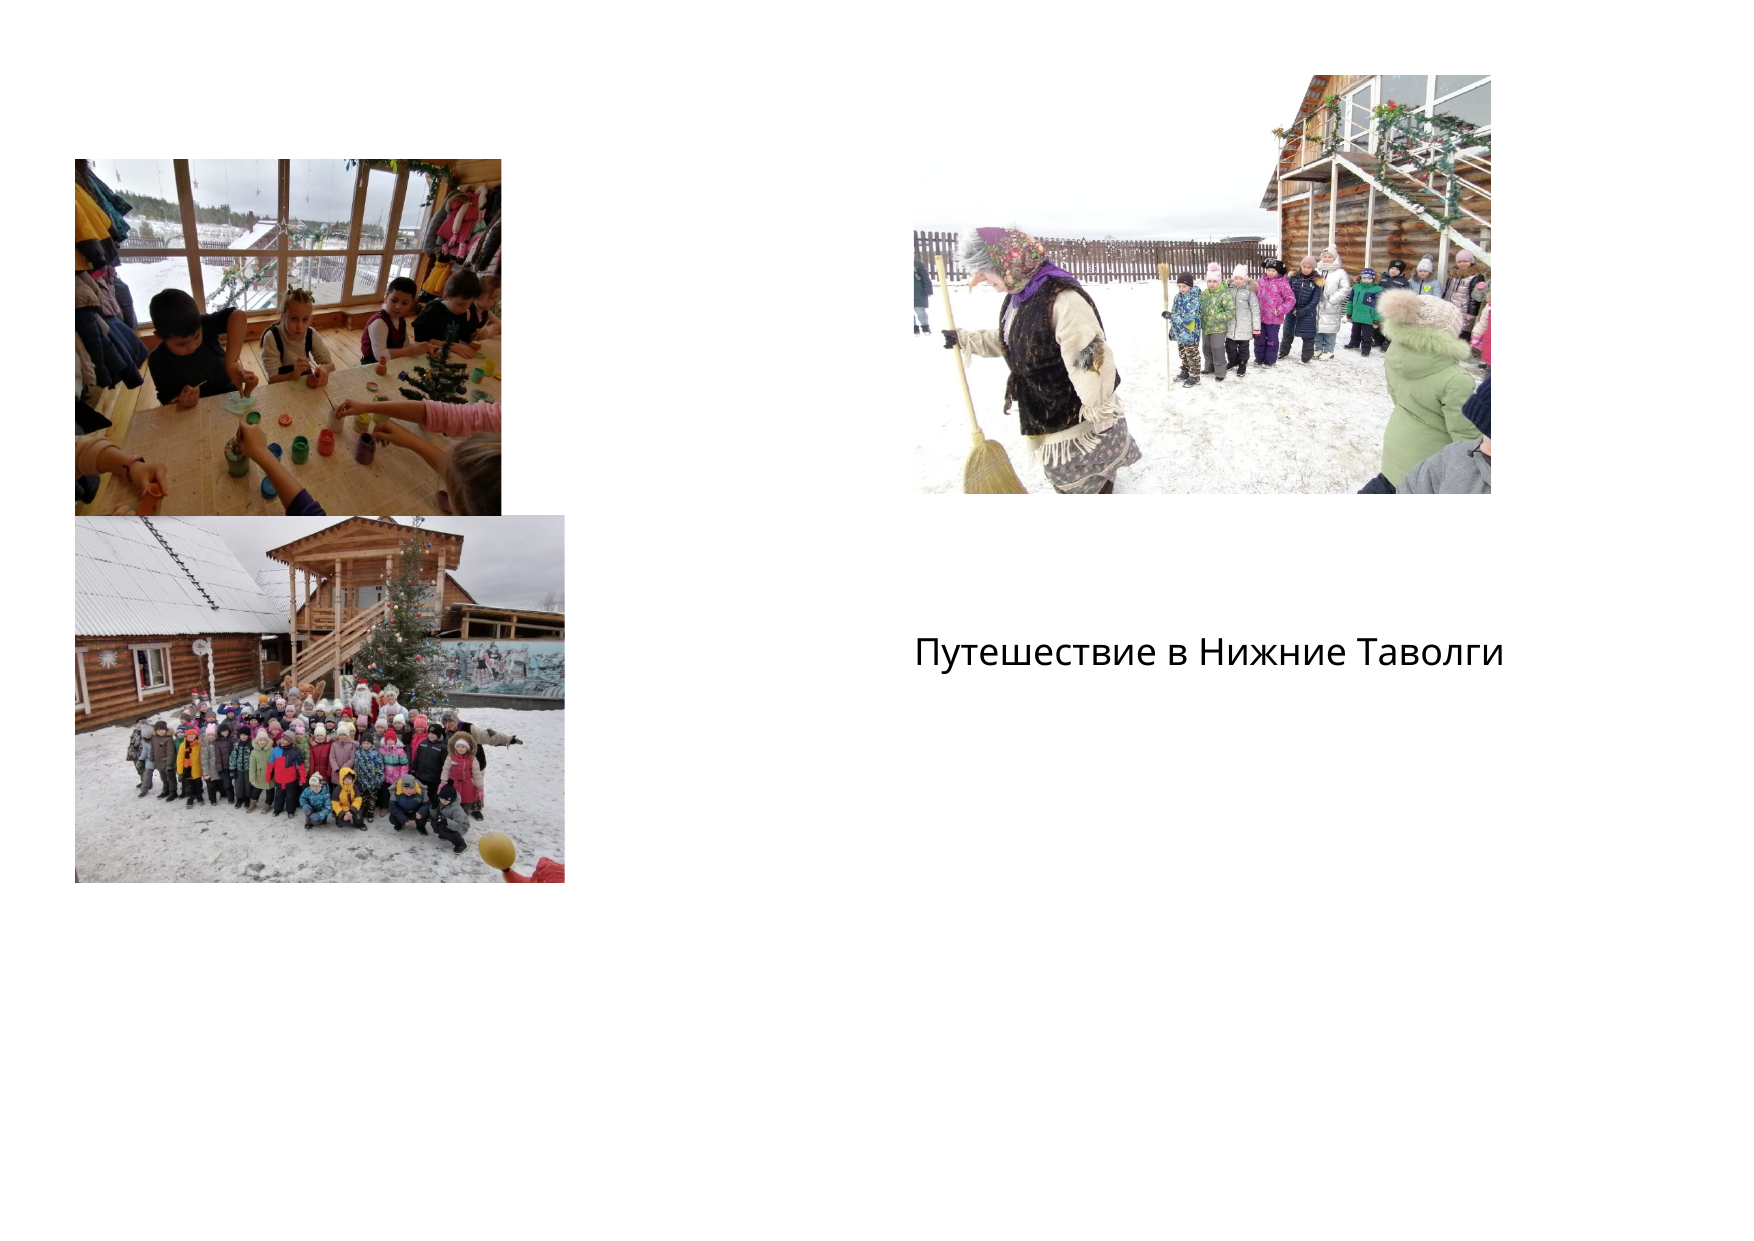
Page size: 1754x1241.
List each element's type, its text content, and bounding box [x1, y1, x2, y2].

text Путешествие в Нижние Таволги [914, 625, 1679, 676]
picture [75, 159, 565, 883]
picture [913, 75, 1491, 494]
